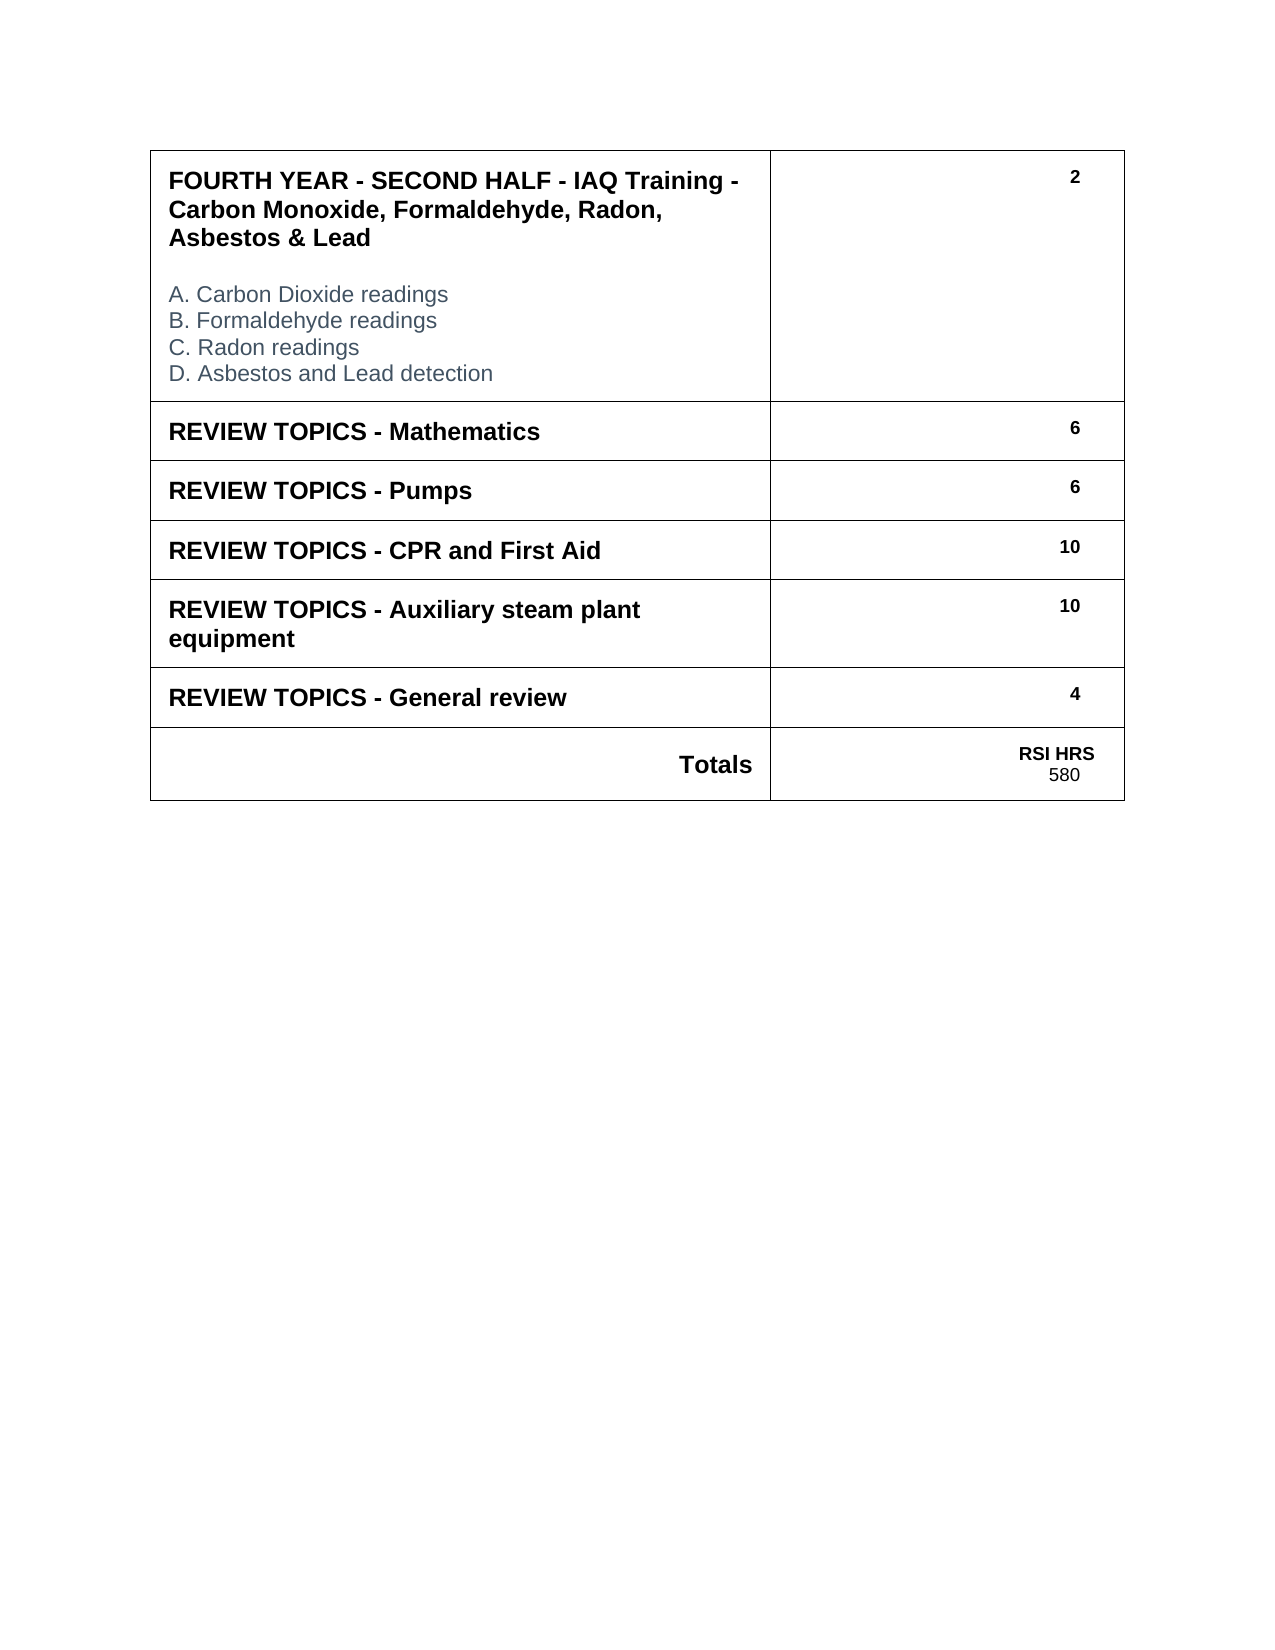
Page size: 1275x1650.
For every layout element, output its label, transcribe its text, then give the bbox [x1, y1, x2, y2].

table_cell RSI HRS 580 [771, 728, 1124, 800]
table_cell 6 [771, 461, 1124, 520]
table_cell 4 [771, 668, 1124, 727]
table_cell REVIEW TOPICS - CPR and First Aid [151, 521, 770, 579]
table_cell REVIEW TOPICS - Pumps [151, 461, 770, 520]
table_cell REVIEW TOPICS - General review [151, 668, 770, 727]
table_cell FOURTH YEAR - SECOND HALF - IAQ Training - Carbon Monoxide, Formaldehyde, Radon, Asbestos & Lead A. Carbon Dioxide readings B. Formaldehyde readings C. Radon readings D. Asbestos and Lead detection [151, 151, 770, 401]
table_cell 10 [771, 521, 1124, 579]
table_cell 10 [771, 580, 1124, 667]
table_cell 2 [771, 151, 1124, 401]
table_cell Totals [151, 728, 770, 800]
table_cell REVIEW TOPICS - Mathematics [151, 402, 770, 460]
table_cell REVIEW TOPICS - Auxiliary steam plant equipment [151, 580, 770, 667]
table_cell 6 [771, 402, 1124, 460]
